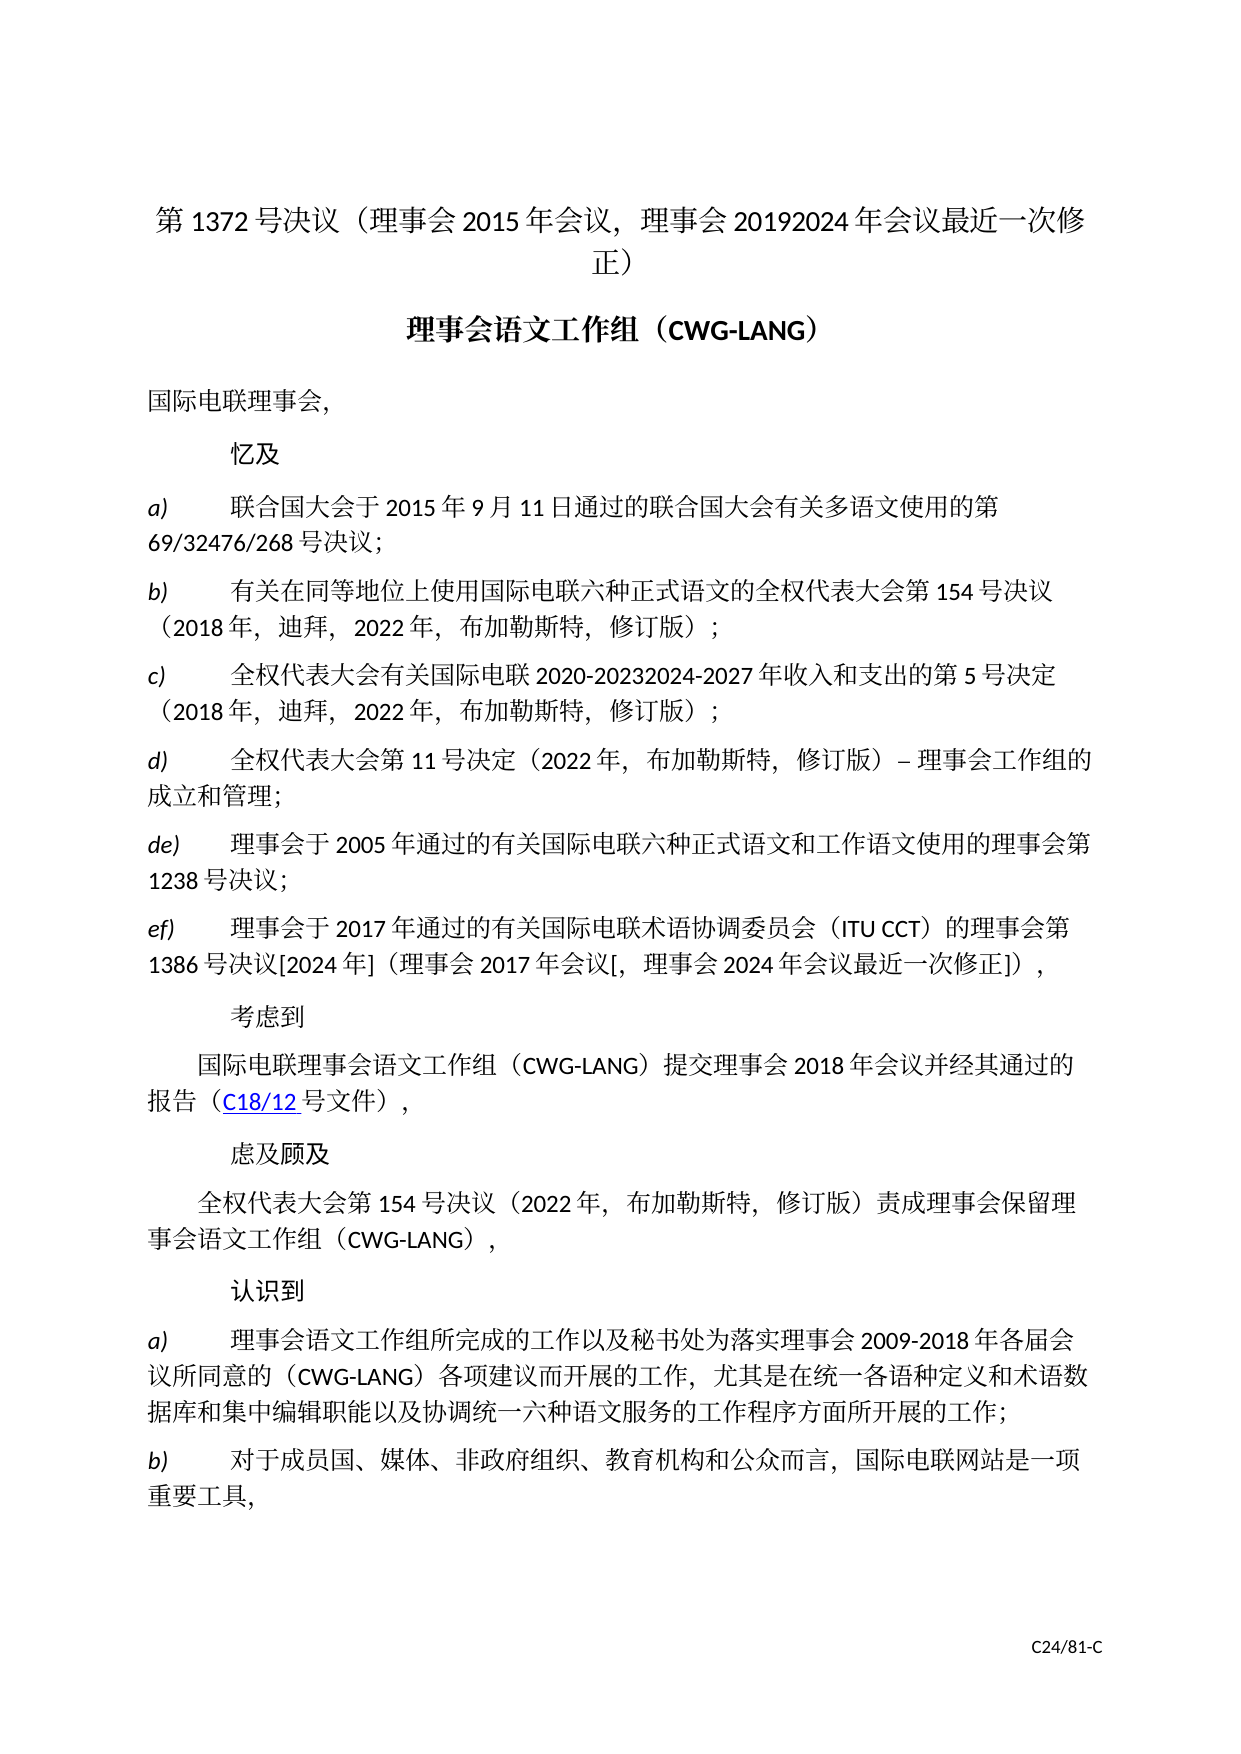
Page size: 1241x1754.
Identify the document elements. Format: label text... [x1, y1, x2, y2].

text b) 有关在同等地位上使用国际电联六种正式语文的全权代表大会第154号决议（修订版）； [148, 572, 1092, 643]
text ) 理事会于2005年通过的有关国际电联六种正式语文和工作语文使用的第1238号决议； [148, 825, 1092, 897]
text c) 有关国际电联年收入和支出的第5号决定（修订版）； [148, 656, 1092, 728]
title 理事会语文工作组（CWG-LANG） [148, 306, 1092, 348]
text a) 理事会语文工作组所完成的工作以及秘书处为落实理事会各届会议所同意的（CWG-LANG）各项建议而开展的工作，尤其是在统一各语种定义和术语数据库和集中编辑职能以及协调统一六种语文服务的工作程序方面所开展的工作； [148, 1321, 1092, 1428]
text 忆及 [230, 434, 1092, 471]
text 理事会， [148, 382, 1092, 418]
text 认识到 [230, 1272, 1092, 1308]
text b) 对于成员国、媒体、非政府组织、教育机构和公众而言，国际电联网站是一项重要工具， [148, 1441, 1092, 1513]
text 第1372号决议（理事会2015年会议，理事会年会议最近一次修正） [148, 198, 1092, 281]
text a) 有关多语文使用的第号决议； [148, 487, 1092, 559]
text ) 有关国际电联术语协调委员会（ITU CCT）的第1386号决议， [148, 909, 1092, 981]
